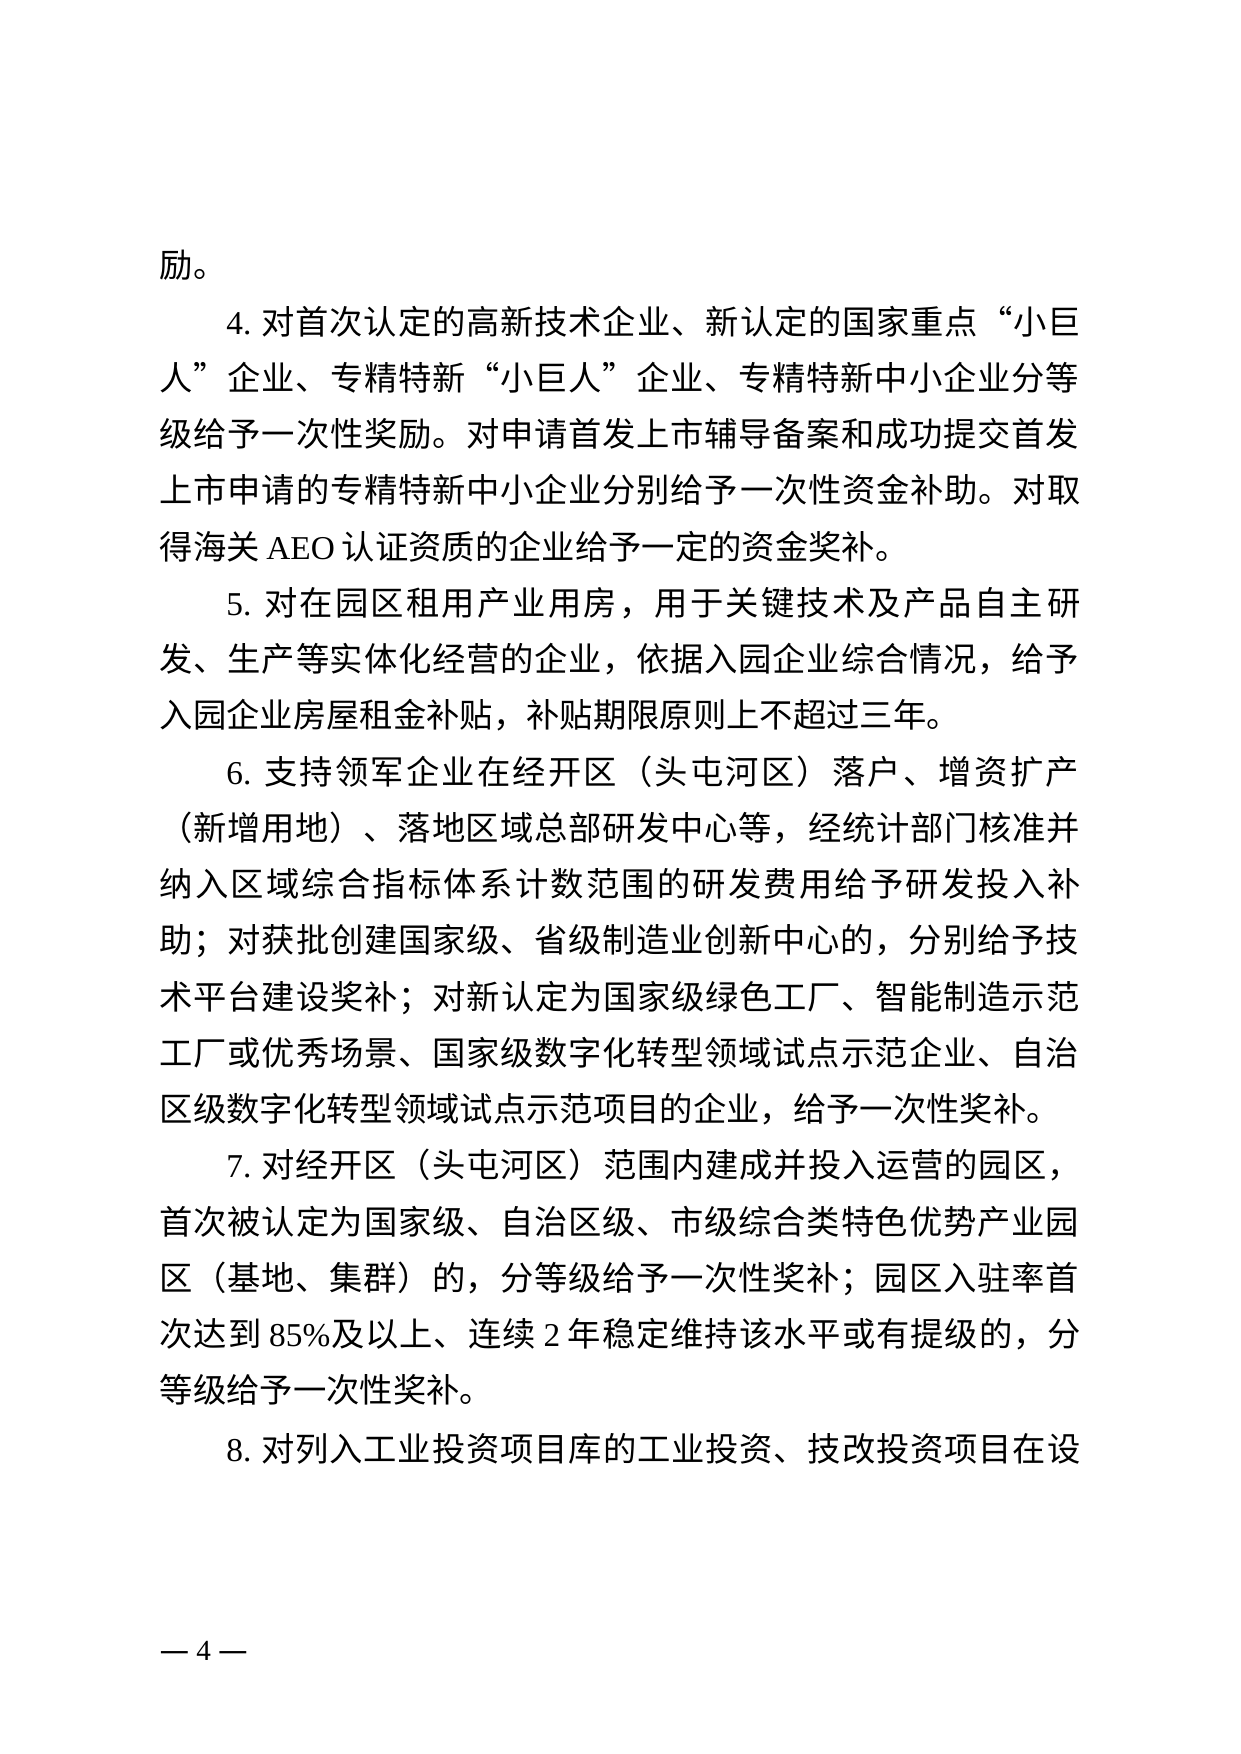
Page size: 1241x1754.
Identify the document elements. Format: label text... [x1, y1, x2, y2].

text 4. 对首次认定的高新技术企业、新认定的国家重点“小巨人”企业、专精特新“小巨人”企业、专精特新中小企业分等级给予一次性奖励。对申请首发上市辅导备案和成功提交首发上市申请的专精特新中小企业分别给予一次性资金补助。对取得海关AEO认证资质的企业给予一定的资金奖补。 [159, 289, 1081, 570]
subtitle 6. 支持领军企业在经开区（头屯河区）落户、增资扩产（新增用地）、落地区域总部研发中心等，经统计部门核准并纳入区域综合指标体系计数范围的研发费用给予研发投入补助；对获批创建国家级、省级制造业创新中心的，分别给予技术平台建设奖补；对新认定为国家级绿色工厂、智能制造示范工厂或优秀场景、国家级数字化转型领域试点示范企业、自治区级数字化转型领域试点示范项目的企业，给予一次性奖补。 [159, 739, 1081, 1133]
subtitle 7. 对经开区（头屯河区）范围内建成并投入运营的园区，首次被认定为国家级、自治区级、市级综合类特色优势产业园区（基地、集群）的，分等级给予一次性奖补；园区入驻率首次达到85%及以上、连续2年稳定维持该水平或有提级的，分等级给予一次性奖补。 [159, 1133, 1081, 1414]
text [159, 1414, 1081, 1479]
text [159, 233, 1081, 289]
subtitle 5. 对在园区租用产业用房，用于关键技术及产品自主研发、生产等实体化经营的企业，依据入园企业综合情况，给予入园企业房屋租金补贴，补贴期限原则上不超过三年。 [159, 570, 1081, 739]
